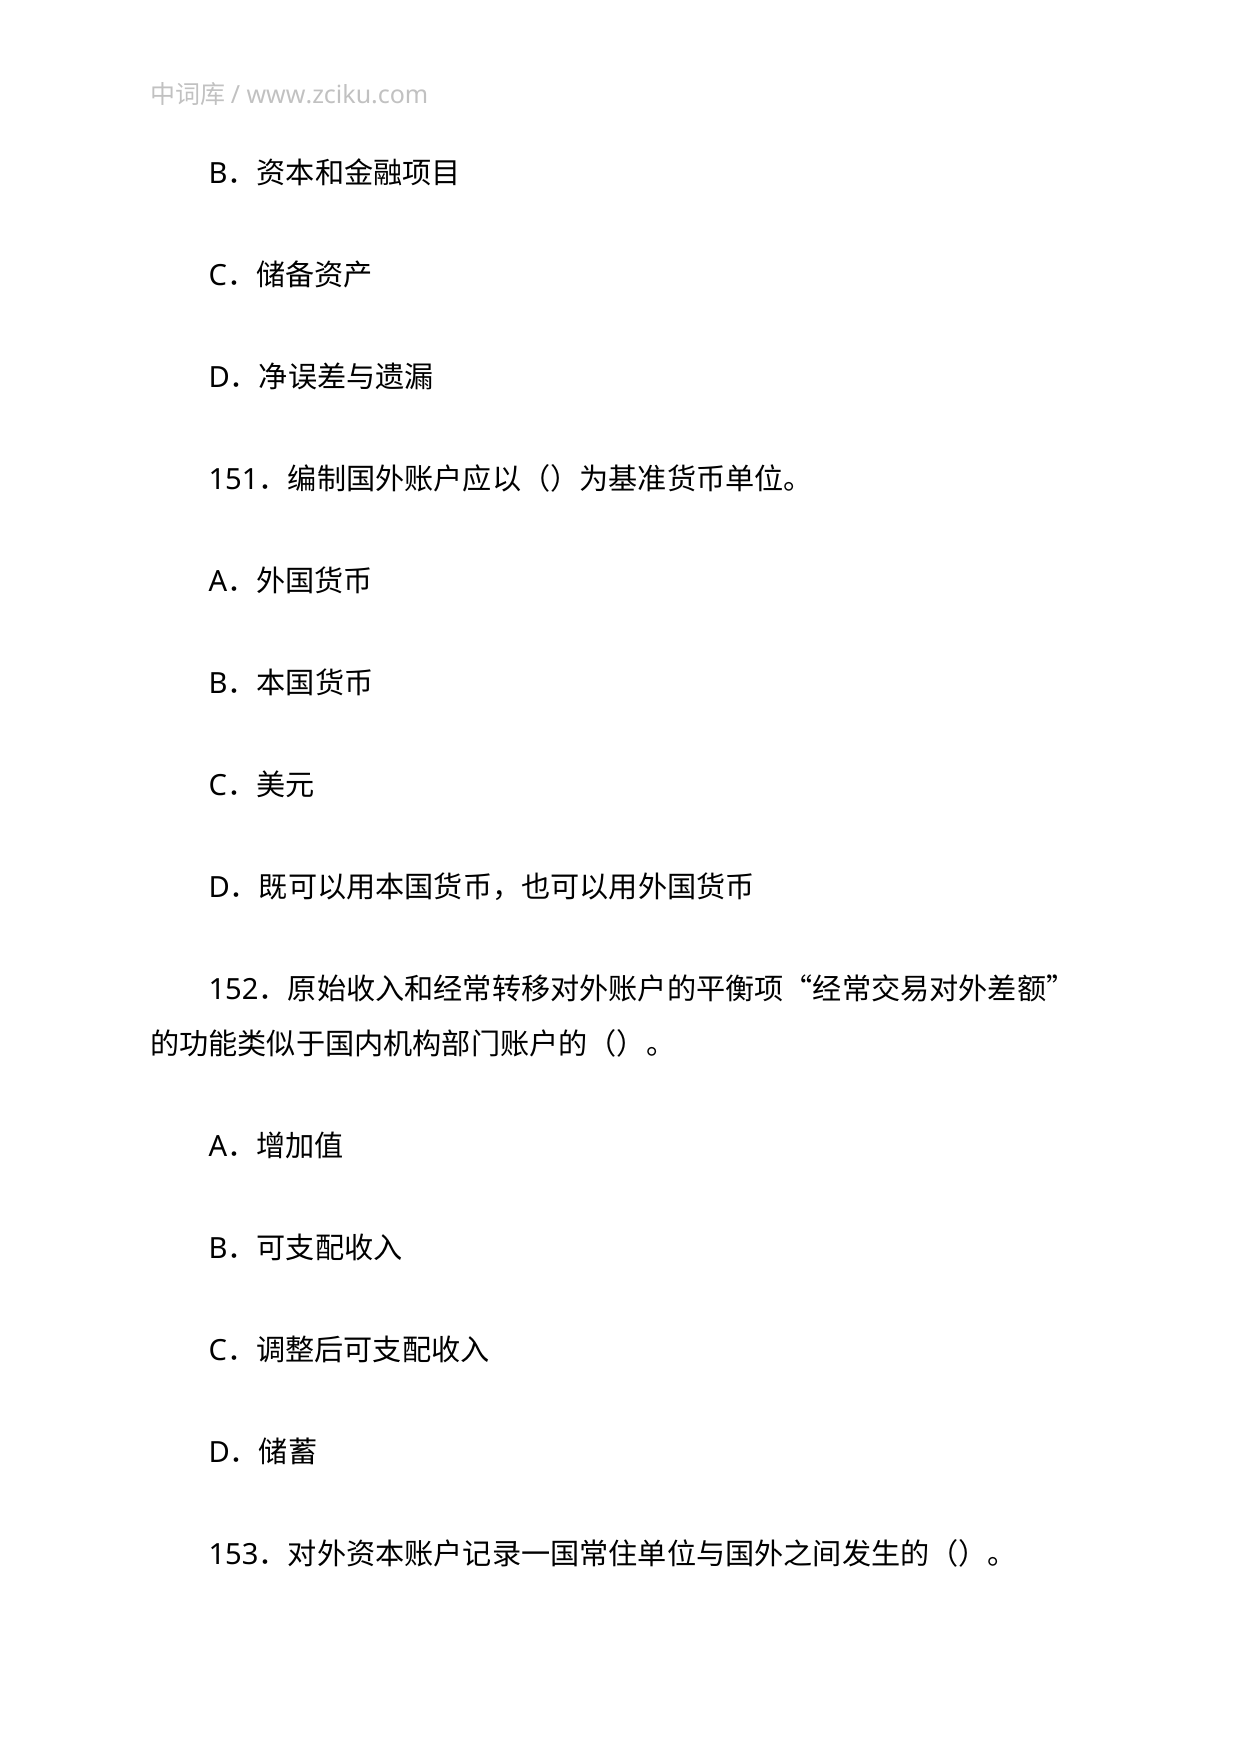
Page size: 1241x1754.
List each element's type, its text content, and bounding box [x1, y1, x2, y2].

text D．储蓄 [150, 1428, 1090, 1471]
text B．资本和金融项目 [150, 150, 1090, 192]
text D．净误差与遗漏 [150, 354, 1090, 396]
text A．外国货币 [150, 558, 1090, 600]
text 153．对外资本账户记录一国常住单位与国外之间发生的（）。 [150, 1531, 1090, 1573]
text C．调整后可支配收入 [150, 1327, 1090, 1369]
text 152．原始收入和经常转移对外账户的平衡项“经常交易对外差额”的功能类似于国内机构部门账户的（）。 [150, 966, 1090, 1063]
text 151．编制国外账户应以（）为基准货币单位。 [150, 456, 1090, 498]
text A．增加值 [150, 1123, 1090, 1165]
text D．既可以用本国货币，也可以用外国货币 [150, 864, 1090, 906]
text B．本国货币 [150, 660, 1090, 702]
text B．可支配收入 [150, 1224, 1090, 1267]
text C．储备资产 [150, 252, 1090, 294]
text C．美元 [150, 762, 1090, 804]
